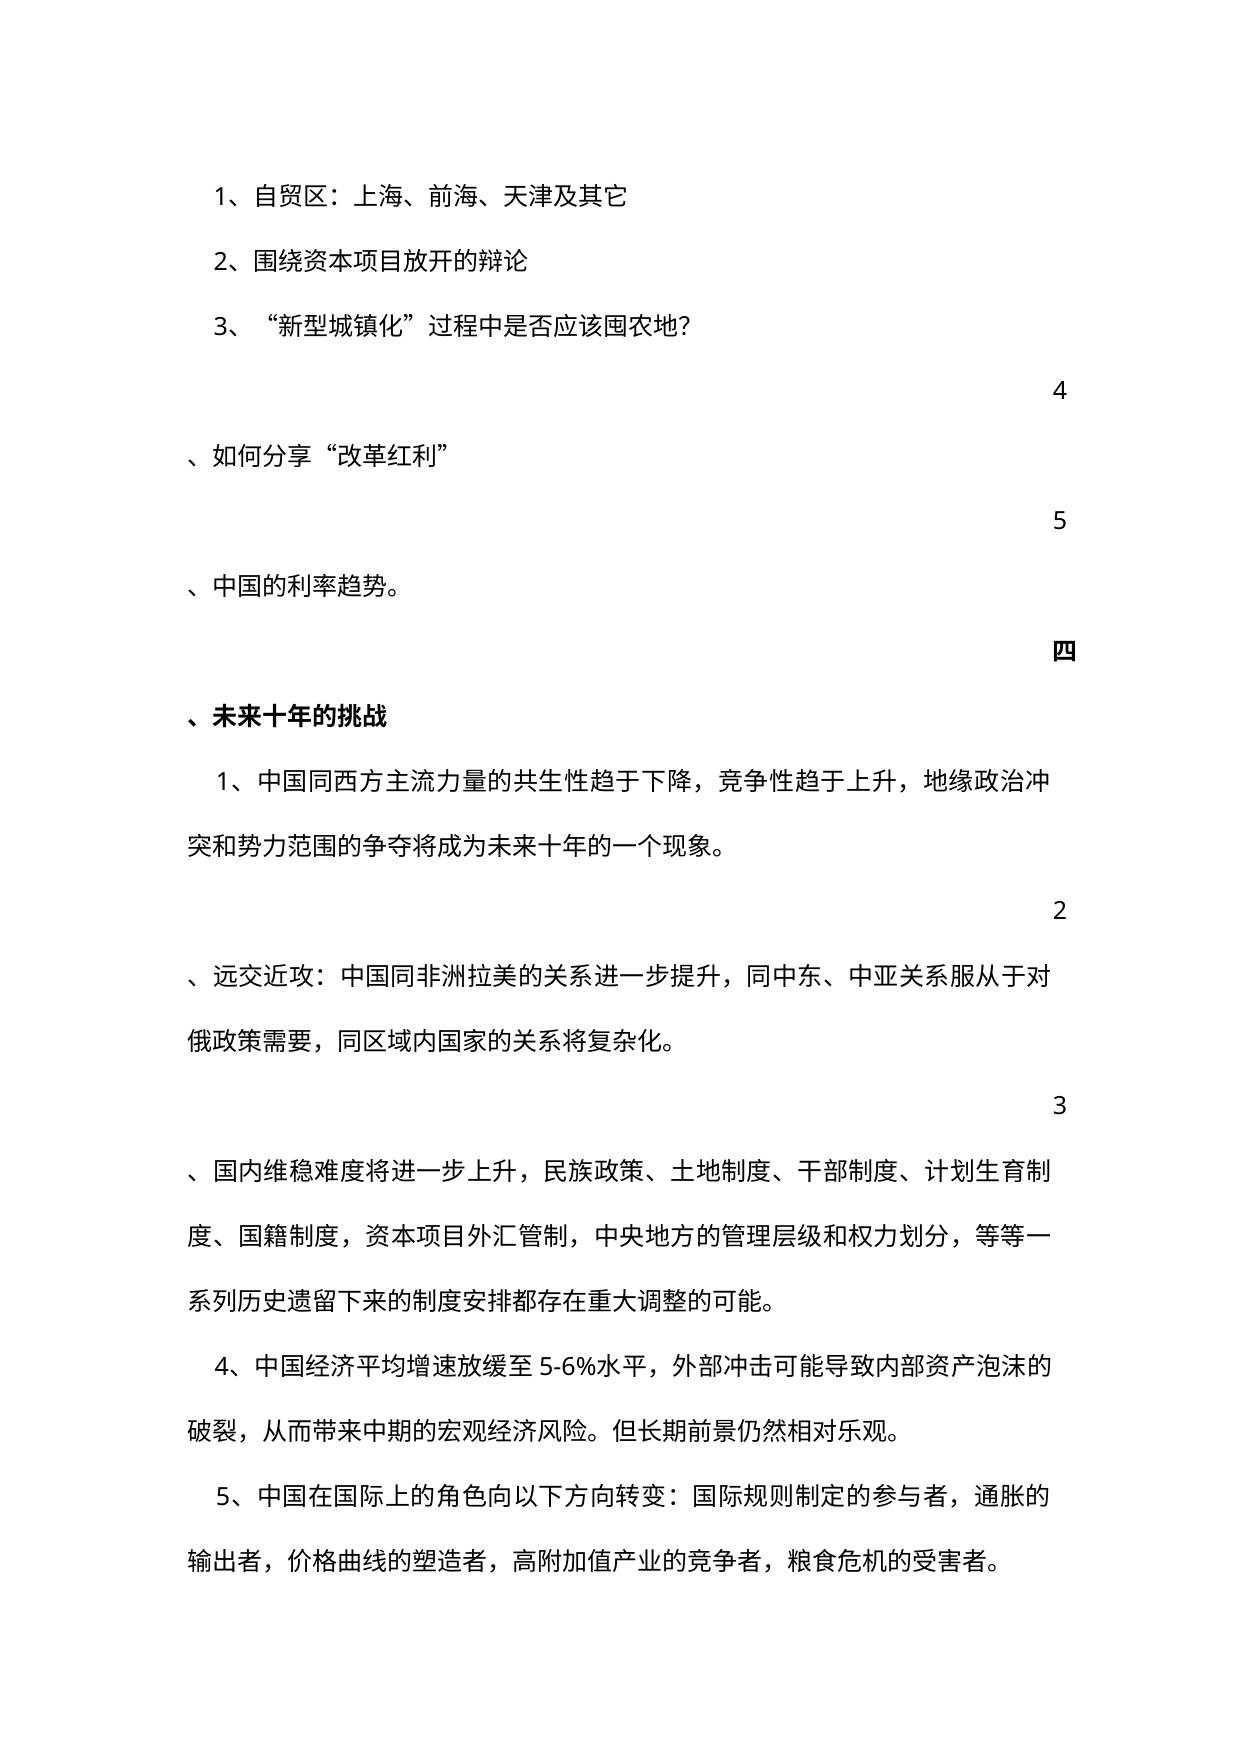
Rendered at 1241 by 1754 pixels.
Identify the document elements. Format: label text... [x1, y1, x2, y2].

text 3、国内维稳难度将进一步上升，民族政策、土地制度、干部制度、计划生育制度、国籍制度，资本项目外汇管制，中央地方的管理层级和权力划分，等等一系列历史遗留下来的制度安排都存在重大调整的可能。 [187, 1072, 1053, 1332]
text 4、如何分享“改革红利” [187, 357, 1053, 487]
text 1、中国同西方主流力量的共生性趋于下降，竞争性趋于上升，地缘政治冲突和势力范围的争夺将成为未来十年的一个现象。 [187, 747, 1053, 877]
text 5、中国在国际上的角色向以下方向转变：国际规则制定的参与者，通胀的输出者，价格曲线的塑造者，高附加值产业的竞争者，粮食危机的受害者。 [187, 1462, 1053, 1592]
text 2、远交近攻：中国同非洲拉美的关系进一步提升，同中东、中亚关系服从于对俄政策需要，同区域内国家的关系将复杂化。 [187, 877, 1053, 1072]
text 4、中国经济平均增速放缓至5-6%水平，外部冲击可能导致内部资产泡沫的破裂，从而带来中期的宏观经济风险。但长期前景仍然相对乐观。 [187, 1332, 1053, 1462]
text 1、自贸区：上海、前海、天津及其它 [187, 162, 1053, 227]
text 5、中国的利率趋势。 [187, 487, 1053, 617]
text 3、“新型城镇化”过程中是否应该囤农地？ [187, 292, 1053, 357]
text 四、未来十年的挑战 [187, 617, 1053, 747]
text 2、围绕资本项目放开的辩论 [187, 227, 1053, 292]
